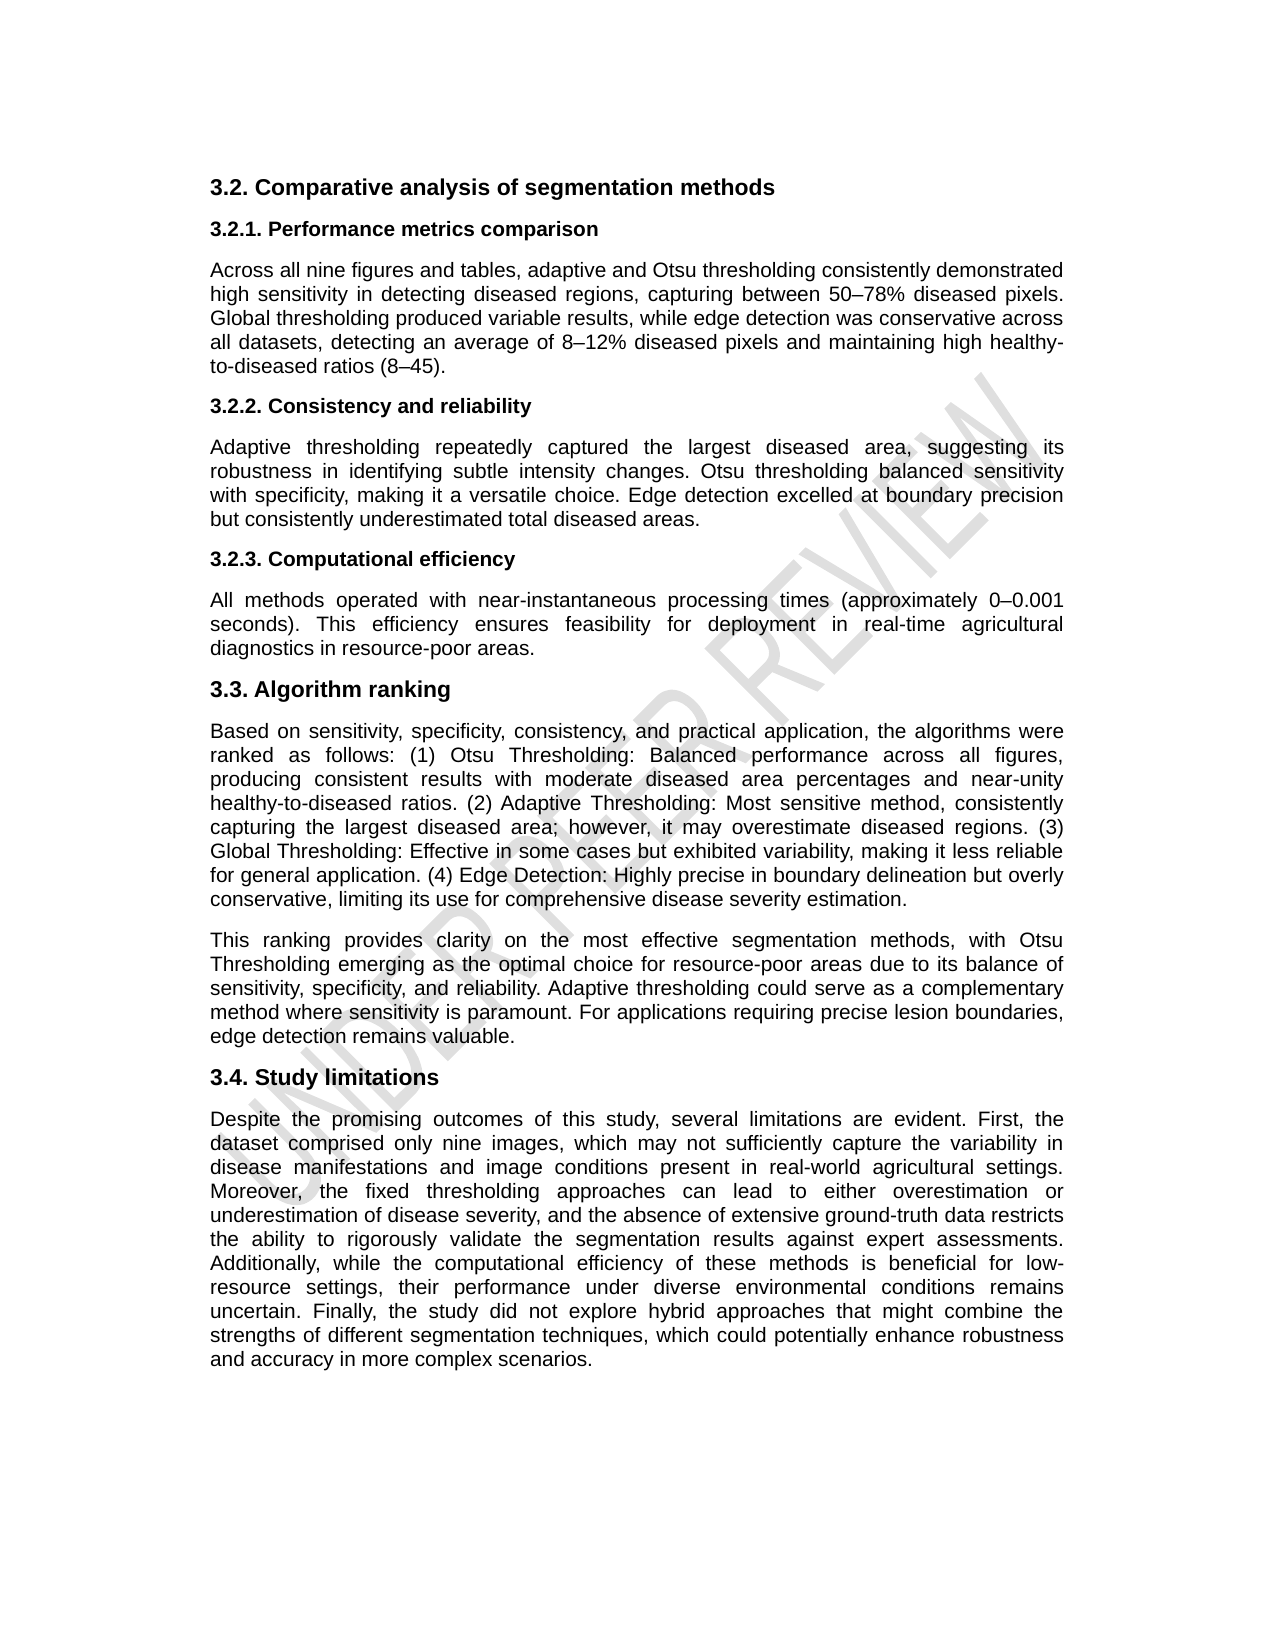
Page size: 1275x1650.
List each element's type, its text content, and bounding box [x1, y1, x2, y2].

text Despite the promising outcomes of this study, several limitations are evident. First, the dataset comprised only nine images, which may not sufficiently capture the variability in disease manifestations and image conditions present in real-world agricultural settings. Moreover, the fixed thresholding approaches can lead to either overestimation or underestimation of disease severity, and the absence of extensive ground-truth data restricts the ability to rigorously validate the segmentation results against expert assessments. Additionally, while the computational efficiency of these methods is beneficial for low-resource settings, their performance under diverse environmental conditions remains uncertain. Finally, the study did not explore hybrid approaches that might combine the strengths of different segmentation techniques, which could potentially enhance robustness and accuracy in more complex scenarios. [210, 1107, 1065, 1371]
text 3.2.2. Consistency and reliability [210, 394, 1065, 418]
text Across all nine figures and tables, adaptive and Otsu thresholding consistently demonstrated high sensitivity in detecting diseased regions, capturing between 50–78% diseased pixels. Global thresholding produced variable results, while edge detection was conservative across all datasets, detecting an average of 8–12% diseased pixels and maintaining high healthy-to-diseased ratios (8–45). [210, 258, 1065, 377]
text 3.2.1. Performance metrics comparison [210, 217, 1065, 241]
text Based on sensitivity, specificity, consistency, and practical application, the algorithms were ranked as follows: (1) Otsu Thresholding: Balanced performance across all figures, producing consistent results with moderate diseased area percentages and near-unity healthy-to-diseased ratios. (2) Adaptive Thresholding: Most sensitive method, consistently capturing the largest diseased area; however, it may overestimate diseased regions. (3) Global Thresholding: Effective in some cases but exhibited variability, making it less reliable for general application. (4) Edge Detection: Highly precise in boundary delineation but overly conservative, limiting its use for comprehensive disease severity estimation. [210, 719, 1065, 911]
text All methods operated with near-instantaneous processing times (approximately 0–0.001 seconds). This efficiency ensures feasibility for deployment in real-time agricultural diagnostics in resource-poor areas. [210, 588, 1065, 660]
text 3.2. Comparative analysis of segmentation methods [210, 174, 1065, 200]
text 3.3. Algorithm ranking [210, 676, 1065, 703]
text This ranking provides clarity on the most effective segmentation methods, with Otsu Thresholding emerging as the optimal choice for resource-poor areas due to its balance of sensitivity, specificity, and reliability. Adaptive thresholding could serve as a complementary method where sensitivity is paramount. For applications requiring precise lesion boundaries, edge detection remains valuable. [210, 928, 1065, 1047]
text Adaptive thresholding repeatedly captured the largest diseased area, suggesting its robustness in identifying subtle intensity changes. Otsu thresholding balanced sensitivity with specificity, making it a versatile choice. Edge detection excelled at boundary precision but consistently underestimated total diseased areas. [210, 435, 1065, 531]
text 3.2.3. Computational efficiency [210, 547, 1065, 571]
text 3.4. Study limitations [210, 1064, 1065, 1091]
